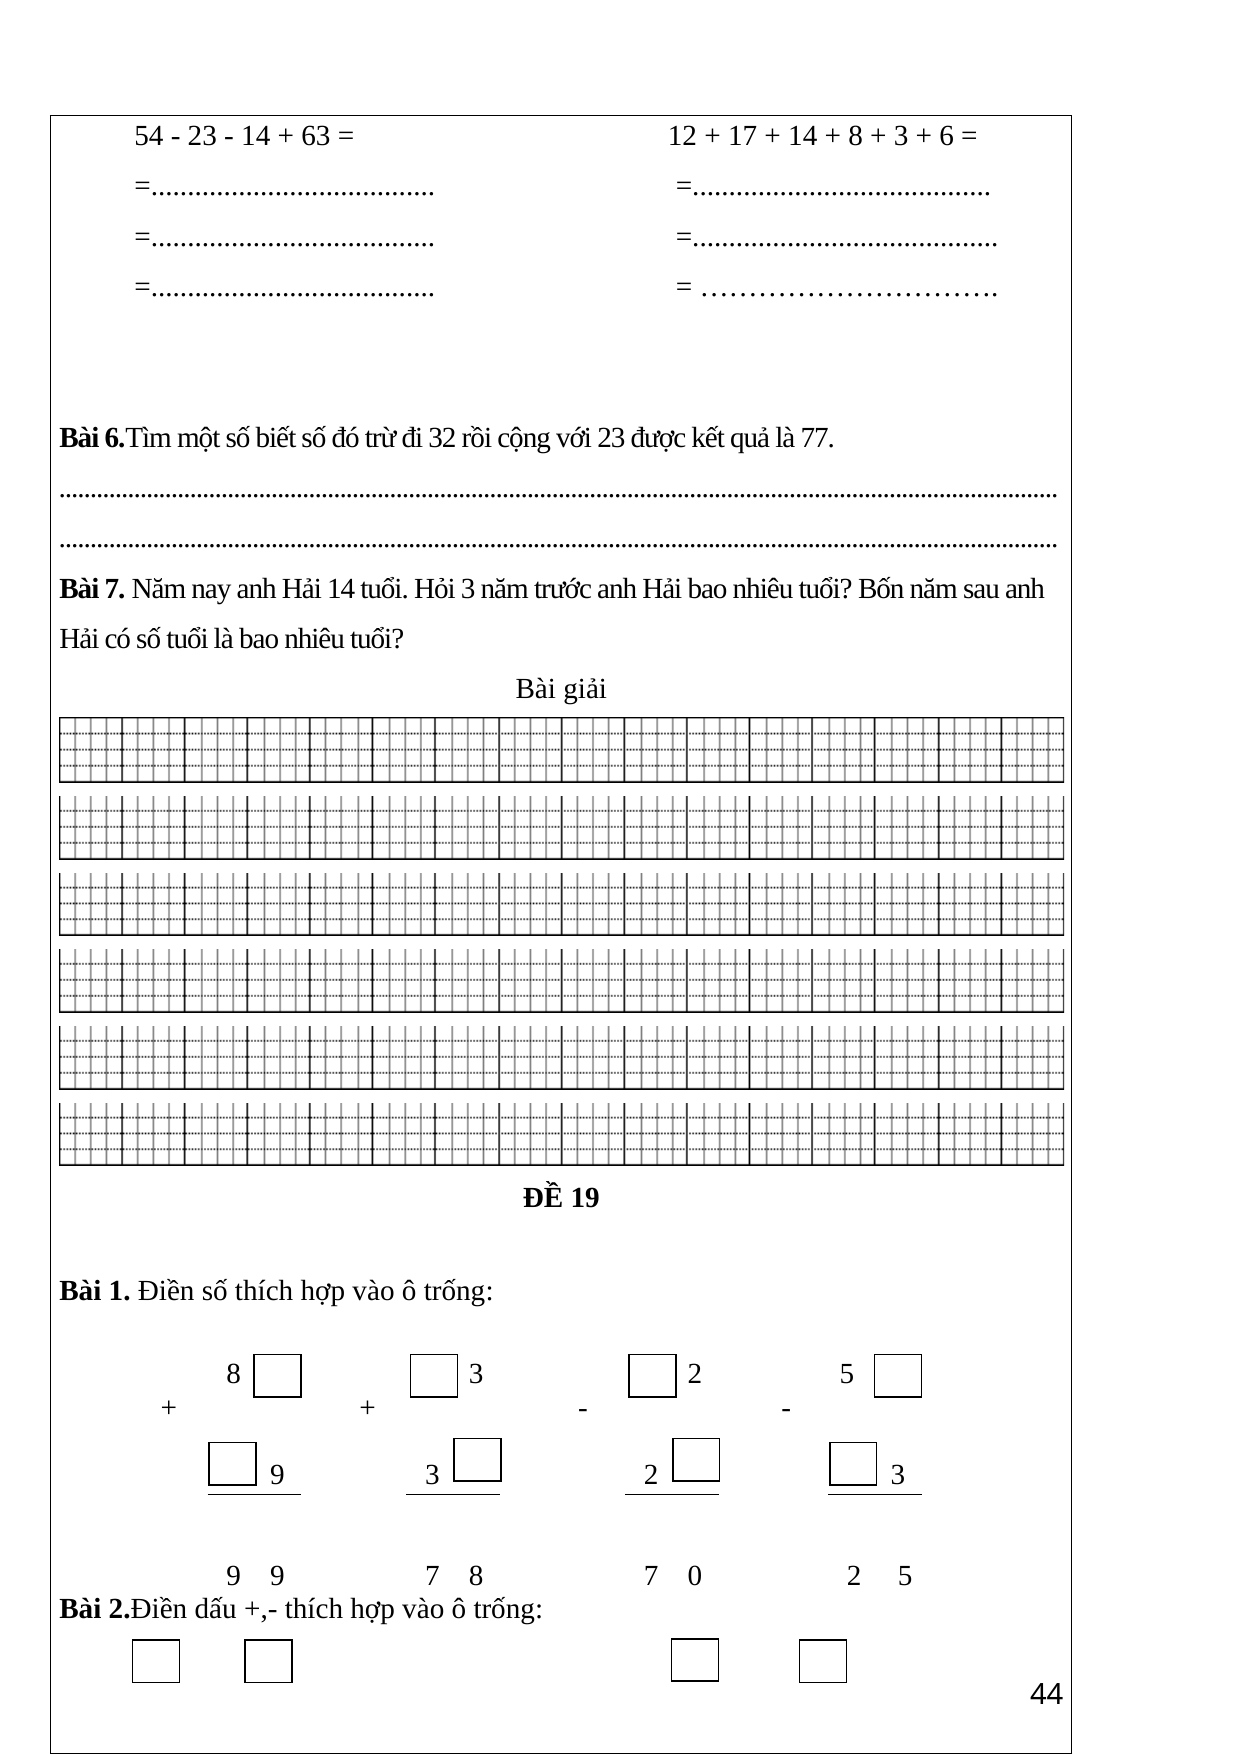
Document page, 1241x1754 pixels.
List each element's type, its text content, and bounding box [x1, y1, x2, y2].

table_cell 7 8 [348, 1524, 567, 1591]
table_cell 3 [348, 1424, 567, 1524]
text Bài 2.Điền dấu +,- thích hợp vào ô trống: [59, 1591, 1063, 1625]
table_header 8 3 + [348, 1323, 567, 1424]
text =....................................... =.......................................... [59, 219, 1063, 252]
table_cell 9 [149, 1424, 348, 1524]
text Bài giải [59, 672, 1063, 705]
picture [59, 796, 1065, 860]
text =....................................... = …………………………. [59, 269, 1063, 303]
text =....................................... =......................................... [59, 168, 1063, 202]
table_header 8 2 - [567, 1323, 770, 1424]
table_cell 3 [770, 1424, 973, 1524]
text Bài 7. Năm nay anh Hải 14 tuổi. Hỏi 3 năm trước anh Hải bao nhiêu tuổi? Bốn năm sau anh Hải có số tuổi là bao nhiêu tuổi? [59, 571, 1063, 655]
text 54 - 23 - 14 + 63 = 12 + 17 + 14 + 8 + 3 + 6 = [59, 118, 1063, 152]
picture [59, 717, 1065, 783]
picture [59, 1103, 1065, 1166]
table_cell 2 5 [770, 1524, 973, 1591]
table_cell 7 0 [567, 1524, 770, 1591]
text Bài 6.Tìm một số biết số đó trừ đi 32 rồi cộng với 23 được kết quả là 77. [59, 420, 1063, 453]
table_cell 9 9 [149, 1524, 348, 1591]
table_cell 2 [567, 1424, 770, 1524]
text ................................................................................................................................................................................................................................................................................................................................ [59, 470, 1063, 554]
table_header 5 - [770, 1323, 973, 1424]
picture [59, 1026, 1065, 1090]
text ĐỀ 19 [59, 1180, 1063, 1213]
table_header 8 + [149, 1323, 348, 1424]
picture [59, 873, 1065, 936]
text Bài 1. Điền số thích hợp vào ô trống: [59, 1273, 1063, 1306]
picture [59, 949, 1065, 1013]
